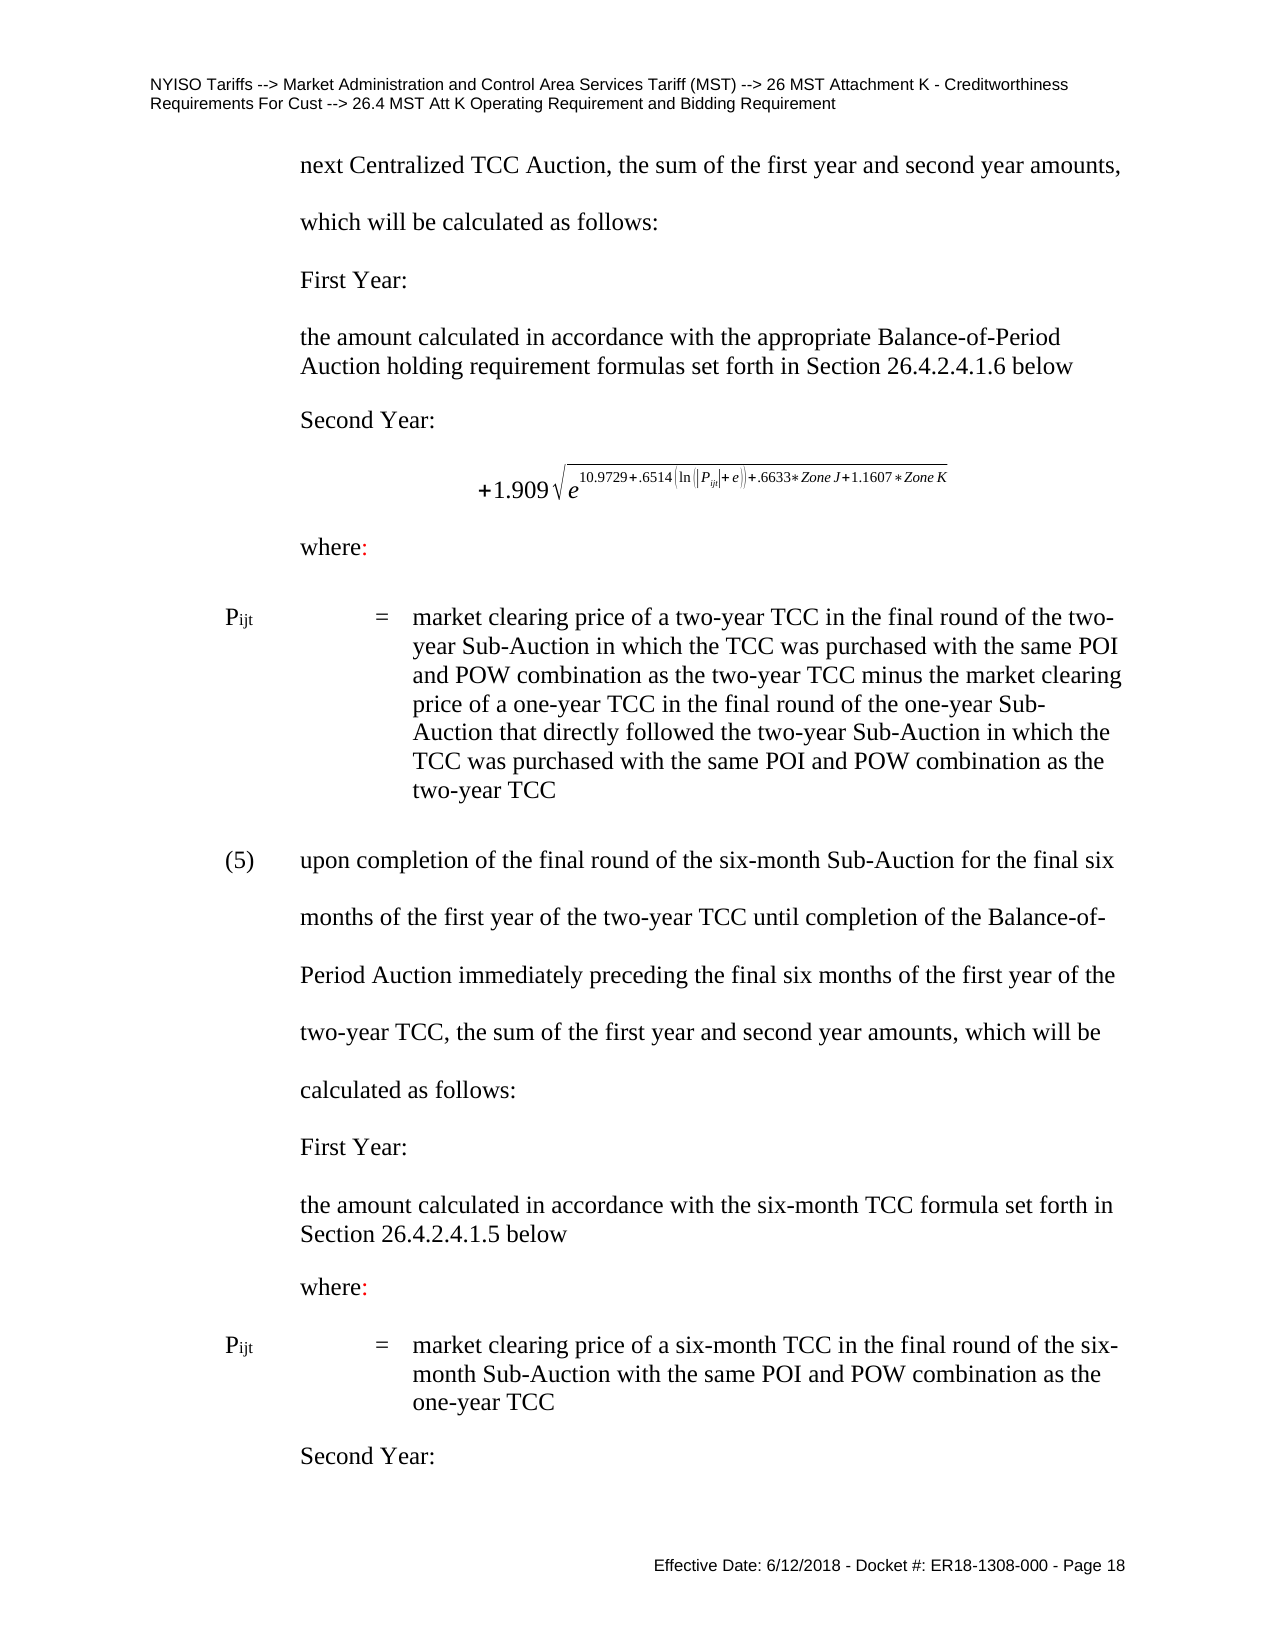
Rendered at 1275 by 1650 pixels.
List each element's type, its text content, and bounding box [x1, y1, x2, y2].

text Second Year: [300, 405, 1125, 434]
text Pijt = market clearing price of a two-year TCC in the final round of the two-year Sub-Auction in which the TCC was purchased with the same POI and POW combination as the two-year TCC minus the market clearing price of a one-year TCC in the final round of the one-year Sub-Auction that directly followed the two-year Sub-Auction in which the TCC was purchased with the same POI and POW combination as the two-year TCC [225, 602, 1125, 804]
text First Year: [300, 265, 1125, 294]
text First Year: [300, 1132, 1125, 1161]
text the amount calculated in accordance with the six-month TCC formula set forth in Section 26.4.2.4.1.5 below [300, 1190, 1125, 1247]
text where: [300, 532, 1125, 561]
text the amount calculated in accordance with the appropriate Balance-of-Period Auction holding requirement formulas set forth in Section 26.4.2.4.1.6 below [300, 322, 1125, 380]
text Pijt = market clearing price of a six-month TCC in the final round of the six-month Sub-Auction with the same POI and POW combination as the one-year TCC [225, 1330, 1125, 1416]
text Second Year: [300, 1441, 1125, 1470]
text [225, 150, 1125, 236]
text where: [300, 1272, 1125, 1301]
text (5) upon completion of the final round of the six-month Sub-Auction for the final six months of the first year of the two-year TCC until completion of the Balance-of-Period Auction immediately preceding the final six months of the first year of the two-year TCC, the sum of the first year and second year amounts, which will be calculated as follows: [225, 845, 1125, 1104]
